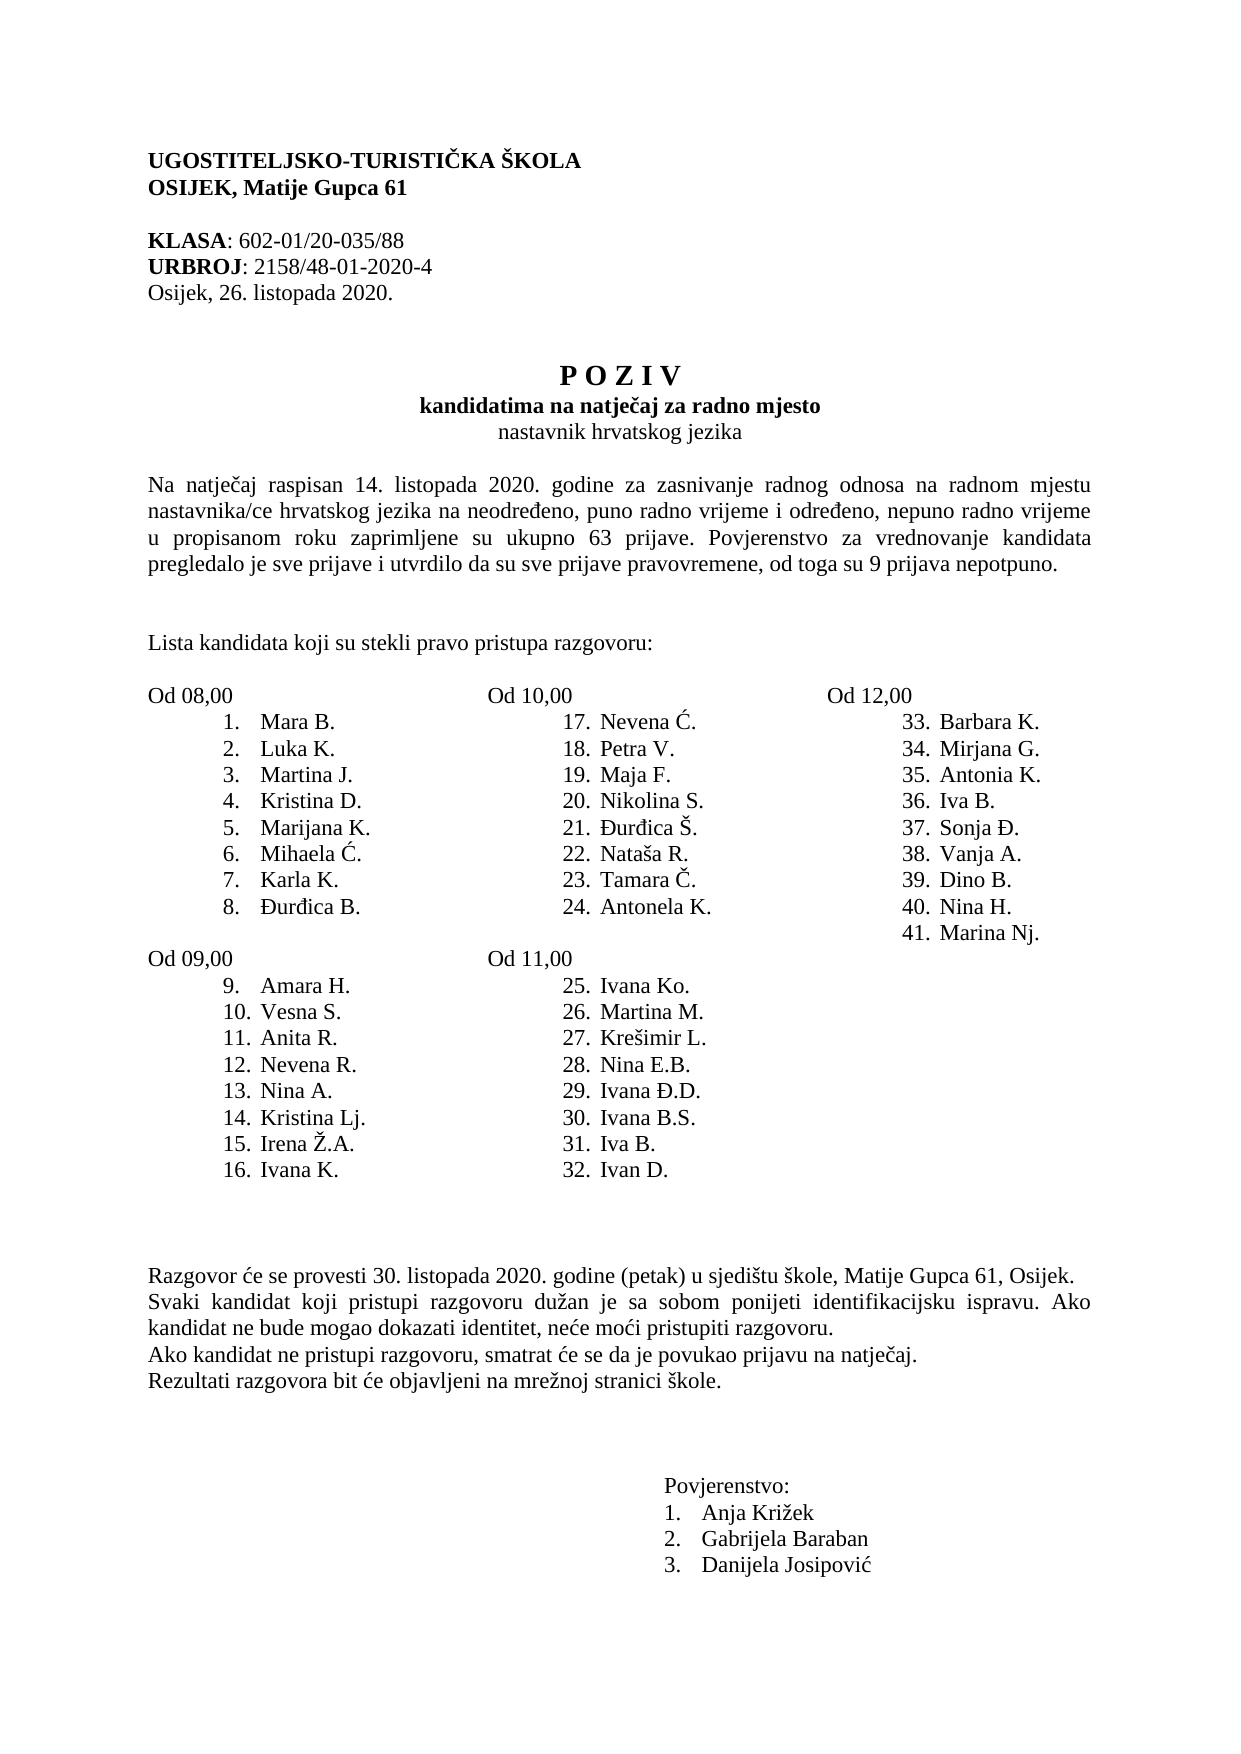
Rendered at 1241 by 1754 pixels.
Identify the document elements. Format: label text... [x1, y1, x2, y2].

list Amara H. [223, 972, 413, 998]
list Sonja Đ. [902, 814, 1093, 840]
list Tamara Č. [562, 866, 753, 893]
list Karla K. [223, 866, 413, 893]
list Nataša R. [562, 840, 753, 866]
list Mihaela Ć. [223, 840, 413, 866]
list Iva B. [562, 1130, 753, 1156]
text URBROJ: 2158/48-01-2020-4 [148, 253, 1093, 279]
text Od 12,00 [827, 682, 1093, 708]
list Marina Nj. [902, 919, 1093, 945]
text UGOSTITELJSKO-TURISTIČKA ŠKOLA [148, 148, 1093, 174]
list Vesna S. [223, 998, 413, 1024]
list Nevena Ć. [562, 708, 753, 734]
text Lista kandidata koji su stekli pravo pristupa razgovoru: [148, 629, 1093, 656]
text Na natječaj raspisan 14. listopada 2020. godine za zasnivanje radnog odnosa na radnom mjestu nastavnika/ce hrvatskog jezika na neodređeno, puno radno vrijeme i određeno, nepuno radno vrijeme u propisanom roku zaprimljene su ukupno 63 prijave. Povjerenstvo za vrednovanje kandidata pregledalo je sve prijave i utvrdilo da su sve prijave pravovremene, od toga su 9 prijava nepotpuno. [148, 471, 1093, 576]
list Mara B. [223, 708, 413, 734]
list Nina A. [223, 1077, 413, 1103]
list Maja F. [562, 761, 753, 787]
list Antonia K. [902, 761, 1093, 787]
list Ivana K. [223, 1156, 413, 1183]
list Vanja A. [902, 840, 1093, 866]
list Kristina D. [223, 787, 413, 814]
list Ivana Đ.D. [562, 1077, 753, 1103]
text Razgovor će se provesti 30. listopada 2020. godine (petak) u sjedištu škole, Matije Gupca 61, Osijek. [148, 1262, 1093, 1288]
list Barbara K. [902, 708, 1093, 734]
text Rezultati razgovora bit će objavljeni na mrežnoj stranici škole. [148, 1367, 1093, 1393]
list Ivana Ko. [562, 972, 753, 998]
list Iva B. [902, 787, 1093, 814]
list Dino B. [902, 866, 1093, 893]
text Ako kandidat ne pristupi razgovoru, smatrat će se da je povukao prijavu na natječaj. [148, 1341, 1093, 1367]
text Od 11,00 [487, 945, 753, 972]
list Irena Ž.A. [223, 1130, 413, 1156]
list Kristina Lj. [223, 1103, 413, 1130]
list Nevena R. [223, 1051, 413, 1077]
text Svaki kandidat koji pristupi razgovoru dužan je sa sobom ponijeti identifikacijsku ispravu. Ako kandidat ne bude mogao dokazati identitet, neće moći pristupiti razgovoru. [148, 1288, 1093, 1341]
text Od 08,00 [148, 682, 413, 708]
text OSIJEK, Matije Gupca 61 [148, 174, 1093, 200]
list Nikolina S. [562, 787, 753, 814]
text Osijek, 26. listopada 2020. [148, 279, 1093, 306]
text Od 10,00 [487, 682, 753, 708]
list Luka K. [223, 734, 413, 761]
list Antonela K. [562, 893, 753, 919]
list Marijana K. [223, 814, 413, 840]
list Ivan D. [562, 1156, 753, 1183]
list Ivana B.S. [562, 1103, 753, 1130]
list Gabrijela Baraban [664, 1525, 1093, 1552]
list Anja Križek [664, 1499, 1093, 1525]
text Od 09,00 [148, 945, 413, 972]
list Anita R. [223, 1024, 413, 1051]
list Mirjana G. [902, 734, 1093, 761]
list Martina M. [562, 998, 753, 1024]
text nastavnik hrvatskog jezika [148, 418, 1093, 445]
text KLASA: 602-01/20-035/88 [148, 227, 1093, 253]
text kandidatima na natječaj za radno mjesto [148, 392, 1093, 418]
list Krešimir L. [562, 1024, 753, 1051]
list Nina E.B. [562, 1051, 753, 1077]
text Povjerenstvo: [664, 1472, 1093, 1499]
list Danijela Josipović [664, 1552, 1093, 1578]
list Nina H. [902, 893, 1093, 919]
list Martina J. [223, 761, 413, 787]
text P O Z I V [148, 358, 1093, 392]
list Đurđica B. [223, 893, 413, 919]
list Petra V. [562, 734, 753, 761]
list Đurđica Š. [562, 814, 753, 840]
